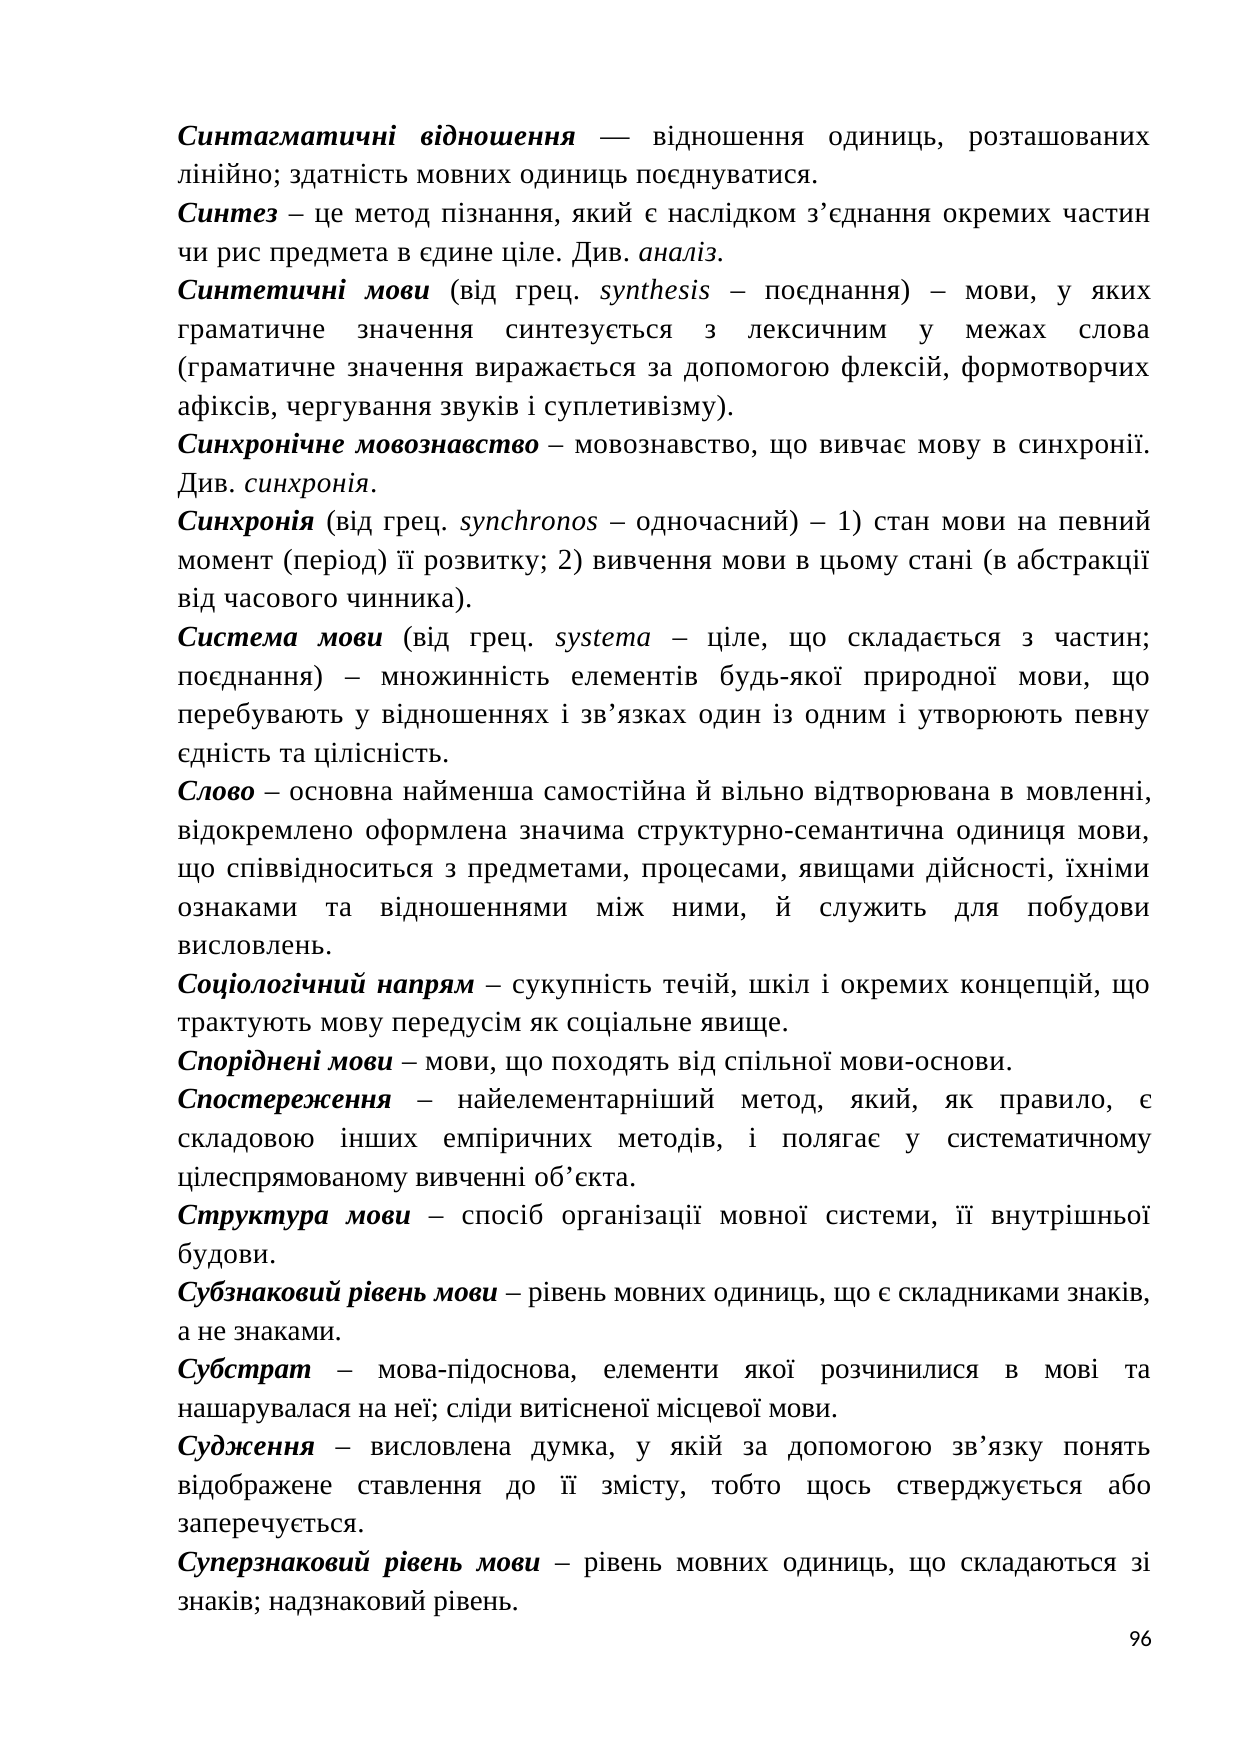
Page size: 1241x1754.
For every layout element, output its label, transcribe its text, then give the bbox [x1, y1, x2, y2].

text Синтетичні мови (від грец. synthesis – поєднання) – мови, у яких граматичне значення синтезується з лексичним у межах слова (граматичне значення виражається за допомогою флексій, формотворчих афіксів, чергування звуків і суплетивізму). [177, 272, 1152, 421]
text Синтез – це метод пізнання, який є наслідком зʼєднання окремих частин чи рис предмета в єдине ціле. Див. аналіз. [177, 195, 1151, 267]
text Структура мови – спосіб організації мовної системи, її внутрішньої будови. [177, 1197, 1152, 1269]
text Слово – основна найменша самостійна й вільно відтворювана в мовленні, відокремлено оформлена значима структурно-семантична одиниця мови, що співвідноситься з предметами, процесами, явищами дійсності, їхніми ознаками та відношеннями між ними, й служить для побудови висловлень. [177, 773, 1152, 961]
text Судження – висловлена думка, у якій за допомогою звʼязку понять відображене ставлення до її змісту, тобто щось стверджується або заперечується. [177, 1428, 1152, 1539]
text Синтагматичні відношення — відношення одиниць, розташованих лінійно; здатність мовних одиниць поєднуватися. [177, 118, 1151, 190]
text Система мови (від грец. systema – ціле, що складається з частин; поєднання) – множинність елементів будь-якої природної мови, що перебувають у відношеннях і зв’язках один із одним і утворюють певну єдність та цілісність. [177, 619, 1152, 768]
text Спостереження – найелементарніший метод, який, як правило, є складовою інших емпіричних методів, і полягає у систематичному цілеспрямованому вивченні обʼєкта. [177, 1082, 1152, 1192]
text Субстрат – мова-підоснова, елементи якої розчинилися в мові та нашарувалася на неї; сліди витісненої місцевої мови. [177, 1351, 1152, 1423]
text Субзнаковий рівень мови – рівень мовних одиниць, що є складниками знаків, а не знаками. [177, 1274, 1152, 1346]
text Споріднені мови – мови, що походять від спільної мови-основи. [177, 1043, 1152, 1077]
text Суперзнаковий рівень мови – рівень мовних одиниць, що складаються зі знаків; надзнаковий рівень. [177, 1544, 1152, 1616]
text Синхронія (від грец. synchronos – одночасний) – 1) стан мови на певний момент (період) її розвитку; 2) вивчення мови в цьому стані (в абстракції від часового чинника). [177, 503, 1152, 614]
text Синхронічне мовознавство – мовознавство, що вивчає мову в синхронії. Див. синхронія. [177, 426, 1152, 498]
text Соціологічний напрям – сукупність течій, шкіл і окремих концепцій, що трактують мову передусім як соціальне явище. [177, 966, 1152, 1038]
